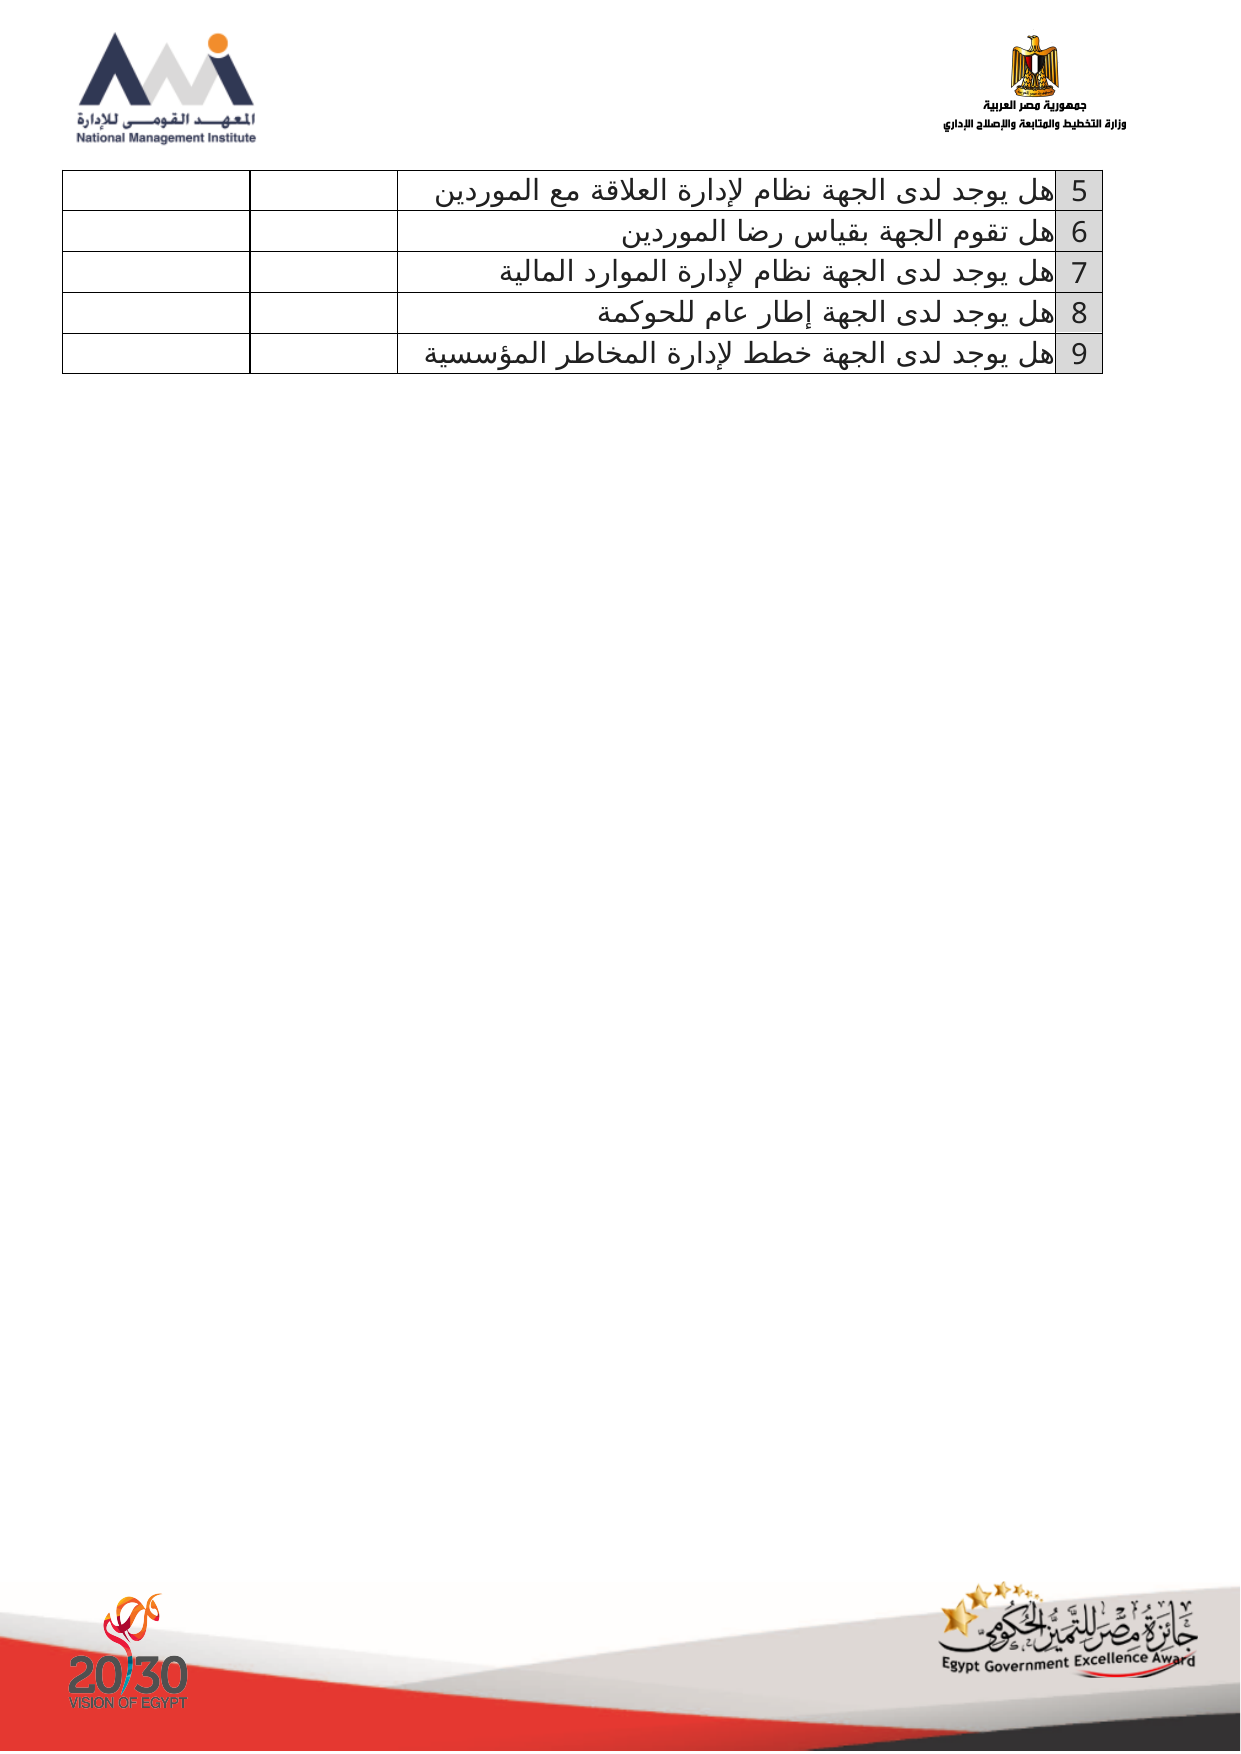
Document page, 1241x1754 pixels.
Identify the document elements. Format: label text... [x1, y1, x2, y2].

table_cell 6 [1056, 211, 1102, 251]
picture [73, 30, 261, 149]
table_cell هل يوجد لدى الجهة إطار عام للحوكمة [398, 293, 1055, 332]
table_cell 7 [1056, 252, 1102, 292]
table_cell [251, 171, 397, 210]
table_cell 8 [1056, 293, 1102, 332]
table_cell [63, 252, 249, 292]
picture [0, 1581, 1241, 1751]
table_cell هل تقوم الجهة بقياس رضا الموردين [398, 211, 1055, 251]
table_cell [63, 171, 249, 210]
table_cell [63, 334, 249, 373]
table_cell هل يوجد لدى الجهة نظام لإدارة العلاقة مع الموردين [398, 171, 1055, 210]
table_cell [251, 211, 397, 251]
table_cell [251, 293, 397, 332]
table_cell 5 [1056, 171, 1102, 210]
table_cell هل يوجد لدى الجهة نظام لإدارة الموارد المالية [398, 252, 1055, 292]
table_cell هل يوجد لدى الجهة خطط لإدارة المخاطر المؤسسية [398, 334, 1055, 373]
table_cell [63, 211, 249, 251]
table_cell 9 [1056, 334, 1102, 373]
picture [936, 27, 1131, 137]
table_cell [63, 293, 249, 332]
table_cell [251, 252, 397, 292]
table_cell [251, 334, 397, 373]
